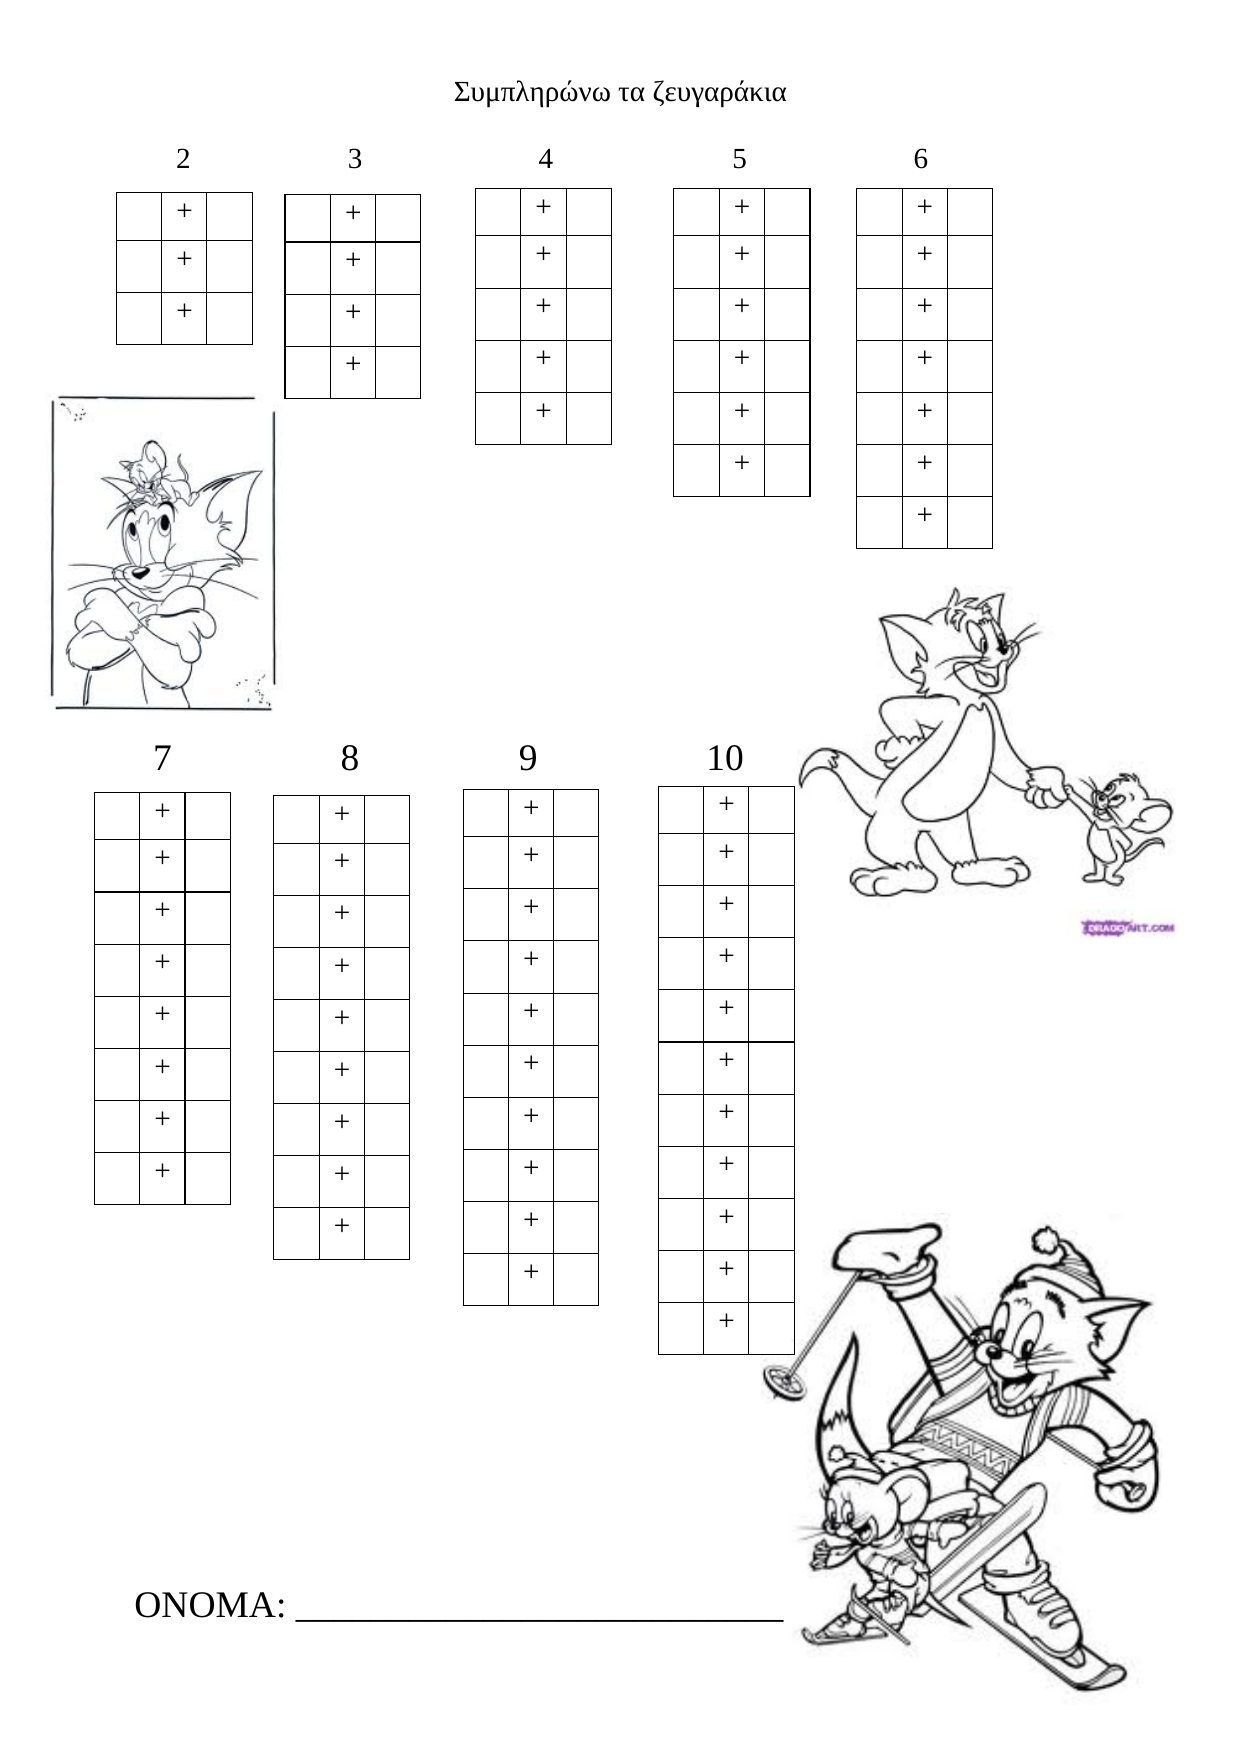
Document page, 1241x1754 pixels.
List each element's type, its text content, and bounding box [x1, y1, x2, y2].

table_cell [749, 834, 794, 885]
table_cell [464, 837, 508, 888]
table_cell [659, 1303, 703, 1354]
table_cell + [903, 393, 947, 444]
table_cell [948, 341, 992, 392]
table_cell + [320, 844, 364, 894]
table_cell [749, 1147, 794, 1198]
table_cell + [704, 1199, 748, 1250]
table_cell [464, 889, 508, 940]
table_cell [464, 1254, 508, 1305]
table_cell + [509, 1046, 553, 1097]
table_header + [720, 189, 764, 235]
table_cell + [320, 948, 364, 999]
table_cell [376, 347, 420, 398]
table_cell [948, 445, 992, 496]
table_cell [659, 990, 703, 1041]
table_cell [95, 1153, 139, 1204]
table_cell [659, 1199, 703, 1250]
table_cell [365, 1000, 409, 1051]
table_cell + [903, 236, 947, 287]
table_header + [521, 189, 566, 235]
table_cell + [704, 990, 748, 1041]
table_cell [186, 893, 230, 943]
table_header + [509, 790, 553, 836]
table_header [95, 793, 139, 839]
table_cell + [509, 837, 553, 888]
table_cell + [509, 1254, 553, 1305]
table_cell [567, 236, 611, 287]
table_cell [464, 1150, 508, 1201]
table_cell + [320, 1208, 364, 1259]
table_cell [554, 837, 598, 888]
table_header [365, 796, 409, 842]
table_cell [274, 948, 319, 999]
table_cell [567, 393, 611, 444]
text 2 3 4 5 6 [59, 141, 1181, 174]
table_cell + [720, 289, 764, 339]
table_cell + [704, 1147, 748, 1198]
text 7 8 9 10 [59, 735, 1181, 778]
table_cell [117, 241, 161, 292]
table_header [286, 195, 330, 241]
table_cell [765, 236, 809, 287]
table_header + [320, 796, 364, 842]
table_cell [749, 886, 794, 937]
table_header [857, 189, 902, 235]
table_cell [365, 844, 409, 894]
table_cell [286, 295, 330, 346]
table_cell + [331, 347, 375, 398]
table_cell + [521, 236, 566, 287]
table_header [567, 189, 611, 235]
table_cell [554, 1254, 598, 1305]
picture [45, 393, 285, 713]
table_cell [476, 236, 520, 287]
text ΟΝΟΜΑ: __________________________ [59, 1582, 1181, 1626]
table_cell + [704, 1251, 748, 1302]
table_cell [186, 945, 230, 996]
table_cell [376, 295, 420, 346]
table_cell [286, 347, 330, 398]
table_cell [274, 896, 319, 947]
table_cell + [331, 243, 375, 293]
table_cell [95, 997, 139, 1048]
table_cell [207, 241, 252, 292]
table_cell + [509, 1202, 553, 1253]
table_cell [476, 341, 520, 392]
table_cell + [320, 1156, 364, 1207]
table_cell + [140, 997, 184, 1048]
table_cell [857, 289, 902, 339]
table_cell + [720, 393, 764, 444]
table_cell + [509, 994, 553, 1044]
table_cell [765, 445, 809, 496]
table_cell [554, 1046, 598, 1097]
table_cell [554, 1150, 598, 1201]
table_header [948, 189, 992, 235]
table_header [274, 796, 319, 842]
table_cell [286, 243, 330, 293]
table_cell [749, 938, 794, 989]
table_cell [659, 834, 703, 885]
table_cell [765, 289, 809, 339]
table_cell + [903, 445, 947, 496]
table_header [476, 189, 520, 235]
table_header [117, 193, 161, 240]
table_cell [365, 1156, 409, 1207]
table_header + [331, 195, 375, 241]
table_cell + [521, 393, 566, 444]
table_cell + [509, 941, 553, 992]
picture [796, 559, 1177, 735]
table_cell [554, 994, 598, 1044]
table_cell [674, 393, 719, 444]
table_cell + [704, 1303, 748, 1354]
table_cell [857, 497, 902, 548]
table_cell [674, 289, 719, 339]
table_cell [659, 1043, 703, 1093]
table_header [749, 787, 794, 833]
table_cell [186, 997, 230, 1048]
table_cell [948, 497, 992, 548]
table_cell + [521, 341, 566, 392]
table_cell + [140, 840, 184, 891]
table_cell [857, 445, 902, 496]
table_cell [857, 393, 902, 444]
table_cell [207, 293, 252, 344]
table_cell [554, 941, 598, 992]
table_cell [749, 1043, 794, 1093]
table_cell [476, 289, 520, 339]
table_header + [903, 189, 947, 235]
table_cell [659, 1095, 703, 1146]
table_cell [95, 840, 139, 891]
table_cell + [903, 341, 947, 392]
table_cell + [140, 1153, 184, 1204]
table_cell [554, 1202, 598, 1253]
table_header [674, 189, 719, 235]
table_cell [674, 341, 719, 392]
table_cell + [331, 295, 375, 346]
table_cell + [704, 1095, 748, 1146]
table_cell + [704, 834, 748, 885]
table_cell + [903, 289, 947, 339]
table_cell [948, 236, 992, 287]
table_cell [749, 1199, 794, 1250]
table_cell + [140, 1049, 184, 1100]
table_cell [749, 1303, 794, 1354]
table_cell [765, 393, 809, 444]
table_header + [704, 787, 748, 833]
table_cell [948, 289, 992, 339]
table_header [376, 195, 420, 241]
table_cell [659, 938, 703, 989]
text Συμπληρώνω τα ζευγαράκια [59, 74, 1181, 107]
table_cell [554, 889, 598, 940]
table_header [659, 787, 703, 833]
table_cell [567, 289, 611, 339]
table_cell + [509, 1098, 553, 1149]
table_header [207, 193, 252, 240]
table_cell [117, 293, 161, 344]
table_cell [674, 445, 719, 496]
table_cell [464, 941, 508, 992]
table_cell [274, 1000, 319, 1051]
table_cell + [720, 445, 764, 496]
table_cell [476, 393, 520, 444]
table_cell [186, 1101, 230, 1152]
table_cell [948, 393, 992, 444]
table_cell + [320, 896, 364, 947]
table_cell [857, 341, 902, 392]
table_cell + [521, 289, 566, 339]
table_cell + [140, 893, 184, 943]
table_cell [365, 1104, 409, 1155]
table_cell [464, 1098, 508, 1149]
table_cell + [162, 293, 206, 344]
table_cell [376, 243, 420, 293]
table_cell [186, 840, 230, 891]
table_cell [95, 1049, 139, 1100]
table_cell [674, 236, 719, 287]
table_cell [95, 1101, 139, 1152]
table_cell [365, 896, 409, 947]
picture [760, 1626, 1163, 1705]
table_cell [274, 1104, 319, 1155]
table_cell [274, 1052, 319, 1103]
table_cell [749, 1251, 794, 1302]
table_cell + [509, 1150, 553, 1201]
table_cell [659, 886, 703, 937]
table_cell + [704, 886, 748, 937]
table_cell + [704, 938, 748, 989]
table_cell [659, 1147, 703, 1198]
table_cell [365, 948, 409, 999]
table_cell [365, 1208, 409, 1259]
table_header [464, 790, 508, 836]
table_cell [95, 945, 139, 996]
table_cell [274, 1208, 319, 1259]
table_cell [186, 1049, 230, 1100]
table_cell + [162, 241, 206, 292]
table_cell + [320, 1104, 364, 1155]
table_cell [464, 1202, 508, 1253]
picture [760, 1213, 1163, 1582]
table_cell [659, 1251, 703, 1302]
table_header + [140, 793, 184, 839]
table_header [765, 189, 809, 235]
table_cell [554, 1098, 598, 1149]
table_cell + [720, 236, 764, 287]
table_cell + [320, 1052, 364, 1103]
table_cell + [320, 1000, 364, 1051]
table_cell [765, 341, 809, 392]
table_cell [749, 990, 794, 1041]
table_cell [567, 341, 611, 392]
table_cell [274, 844, 319, 894]
table_header [554, 790, 598, 836]
table_cell [365, 1052, 409, 1103]
table_cell [857, 236, 902, 287]
table_cell + [509, 889, 553, 940]
table_cell [749, 1095, 794, 1146]
table_cell + [903, 497, 947, 548]
table_cell [186, 1153, 230, 1204]
table_cell + [140, 1101, 184, 1152]
table_cell + [704, 1043, 748, 1093]
table_cell [274, 1156, 319, 1207]
table_cell + [720, 341, 764, 392]
picture [796, 778, 1177, 939]
table_cell [464, 1046, 508, 1097]
table_cell + [140, 945, 184, 996]
table_header + [162, 193, 206, 240]
table_cell [464, 994, 508, 1044]
table_header [186, 793, 230, 839]
table_cell [95, 893, 139, 943]
